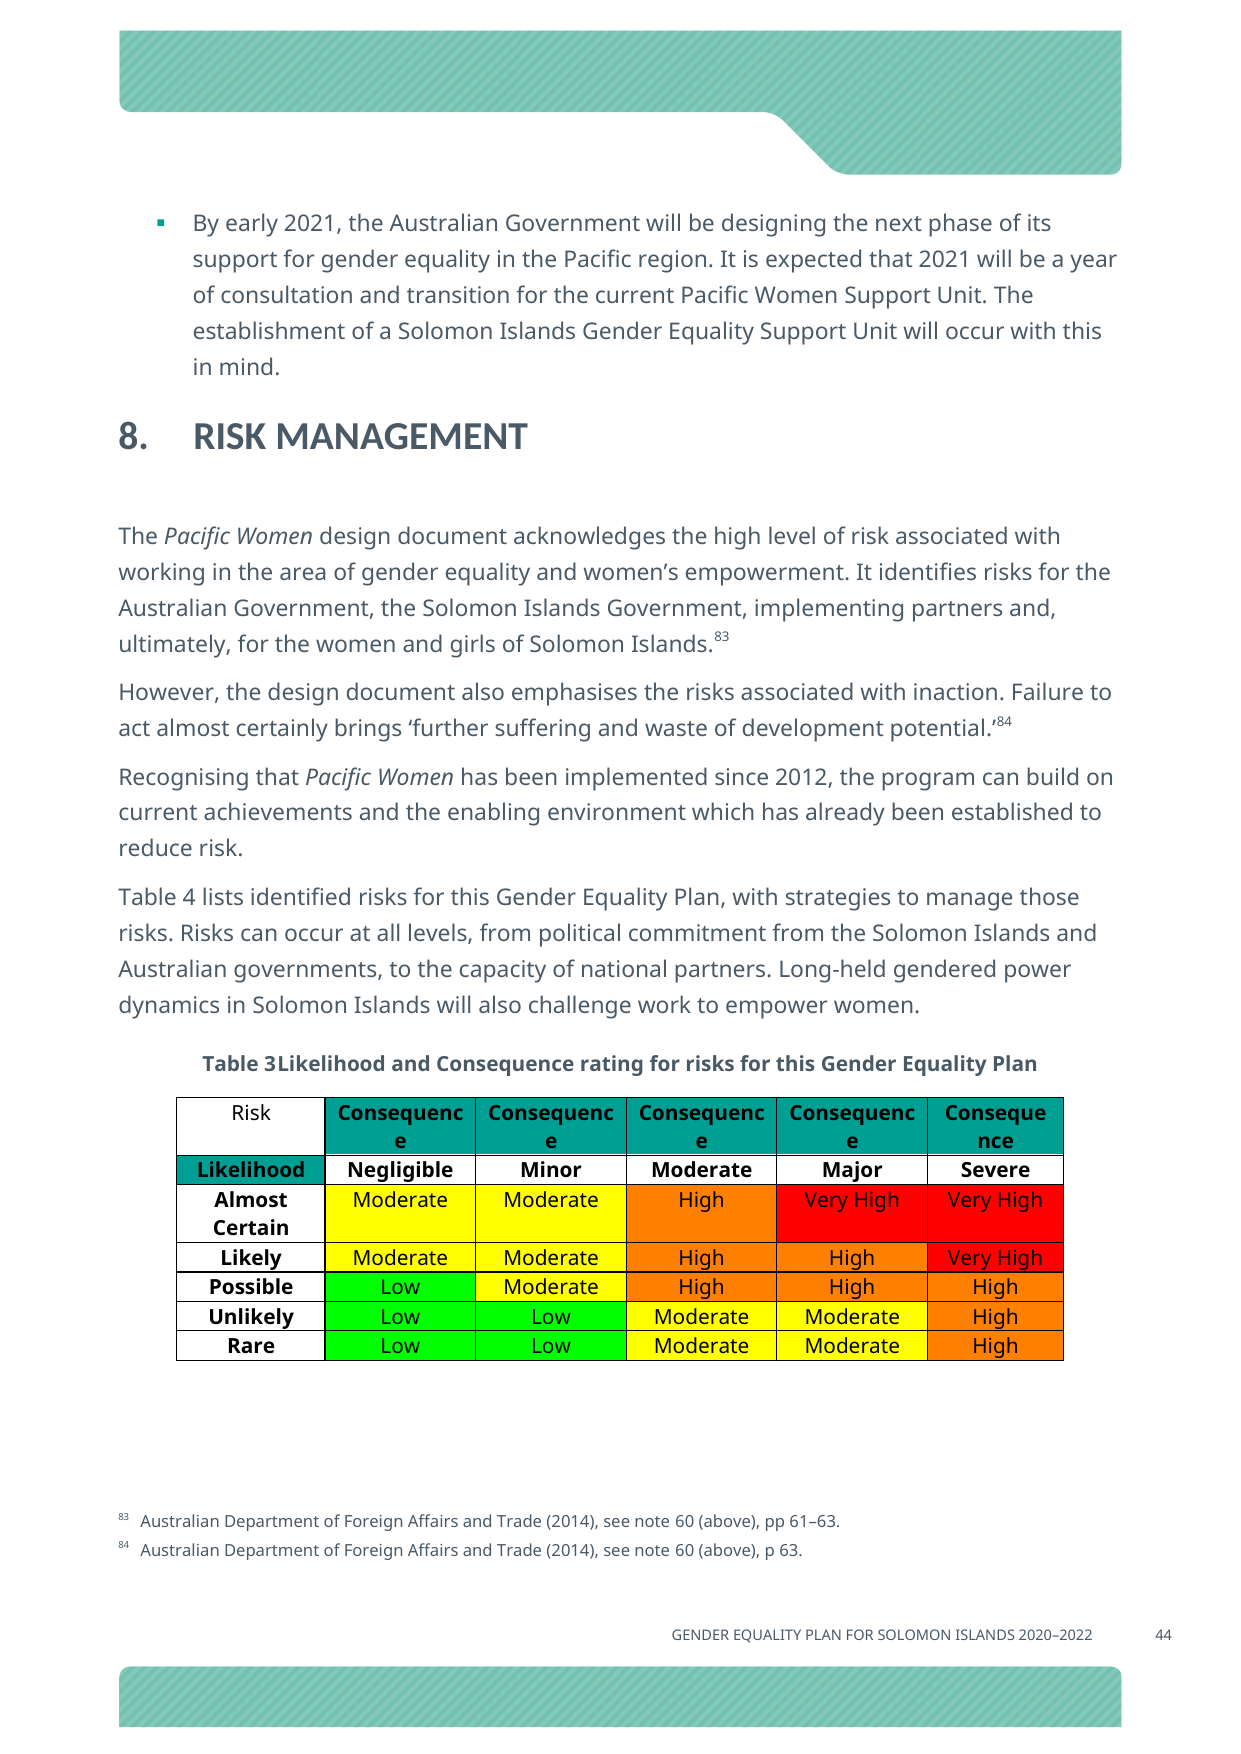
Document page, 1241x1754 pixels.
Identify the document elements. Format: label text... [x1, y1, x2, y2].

table_cell Moderate [777, 1302, 927, 1330]
table_cell Likely [177, 1243, 324, 1271]
table_cell Low [476, 1331, 626, 1360]
table_cell High [777, 1243, 927, 1271]
table_cell Low [326, 1273, 475, 1301]
text Table 3 Likelihood and Consequence rating for risks for this Gender Equality Plan [118, 1049, 1122, 1078]
table_cell Low [326, 1302, 475, 1330]
table_header Consequence [476, 1098, 626, 1154]
table_cell Moderate [476, 1185, 626, 1242]
text Table 4 lists identified risks for this Gender Equality Plan, with strategies to manage those risks. Risks can occur at all levels, from political commitment from the Solomon Islands and Australian governments, to the capacity of national partners. Long-held gendered power dynamics in Solomon Islands will also challenge work to empower women. [118, 881, 1122, 1020]
table_cell Very High [928, 1243, 1063, 1271]
table_cell Moderate [627, 1331, 776, 1360]
table_cell High [928, 1302, 1063, 1330]
table_header Consequence [627, 1098, 776, 1154]
table_cell Low [476, 1302, 626, 1330]
table_cell High [928, 1273, 1063, 1301]
table_header Consequence [326, 1098, 475, 1154]
table_cell Severe [928, 1156, 1063, 1184]
picture [118, 29, 1122, 176]
table_cell Minor [476, 1156, 626, 1184]
text However, the design document also emphasises the risks associated with inaction. Failure to act almost certainly brings ‘further suffering and waste of development potential.’ [118, 676, 1122, 743]
table_cell High [928, 1331, 1063, 1360]
text Recognising that Pacific Women has been implemented since 2012, the program can build on current achievements and the enabling environment which has already been established to reduce risk. [118, 760, 1122, 863]
table_cell High [627, 1273, 776, 1301]
table_cell Moderate [627, 1156, 776, 1184]
table_cell High [627, 1243, 776, 1271]
table_cell Moderate [476, 1273, 626, 1301]
table_header Consequence [777, 1098, 927, 1154]
table_cell High [627, 1185, 776, 1242]
table_cell Almost Certain [177, 1185, 324, 1242]
table_cell Moderate [777, 1331, 927, 1360]
text The Pacific Women design document acknowledges the high level of risk associated with working in the area of gender equality and women’s empowerment. It identifies risks for the Australian Government, the Solomon Islands Government, implementing partners and, ultimately, for the women and girls of Solomon Islands. [118, 520, 1122, 659]
table_cell Possible [177, 1273, 324, 1301]
table_cell Rare [177, 1331, 324, 1360]
table_cell Very High [928, 1185, 1063, 1242]
list By early 2021, the Australian Government will be designing the next phase of its support for gender equality in the Pacific region. It is expected that 2021 will be a year of consultation and transition for the current Pacific Women Support Unit. The establishment of a Solomon Islands Gender Equality Support Unit will occur with this in mind. [155, 207, 1122, 382]
table_header Consequence [928, 1098, 1063, 1154]
table_cell Very High [777, 1185, 927, 1242]
table_cell Moderate [326, 1243, 475, 1271]
table_cell Major [777, 1156, 927, 1184]
picture [118, 1665, 1122, 1730]
table_cell Moderate [326, 1185, 475, 1242]
table_cell Negligible [326, 1156, 475, 1184]
table_cell Likelihood [177, 1156, 324, 1184]
table_cell Moderate [627, 1302, 776, 1330]
subtitle Risk Management [118, 418, 1122, 457]
table_cell Low [326, 1331, 475, 1360]
table_cell Unlikely [177, 1302, 324, 1330]
table_cell High [777, 1273, 927, 1301]
table_cell Moderate [476, 1243, 626, 1271]
table_header Risk [177, 1098, 324, 1154]
